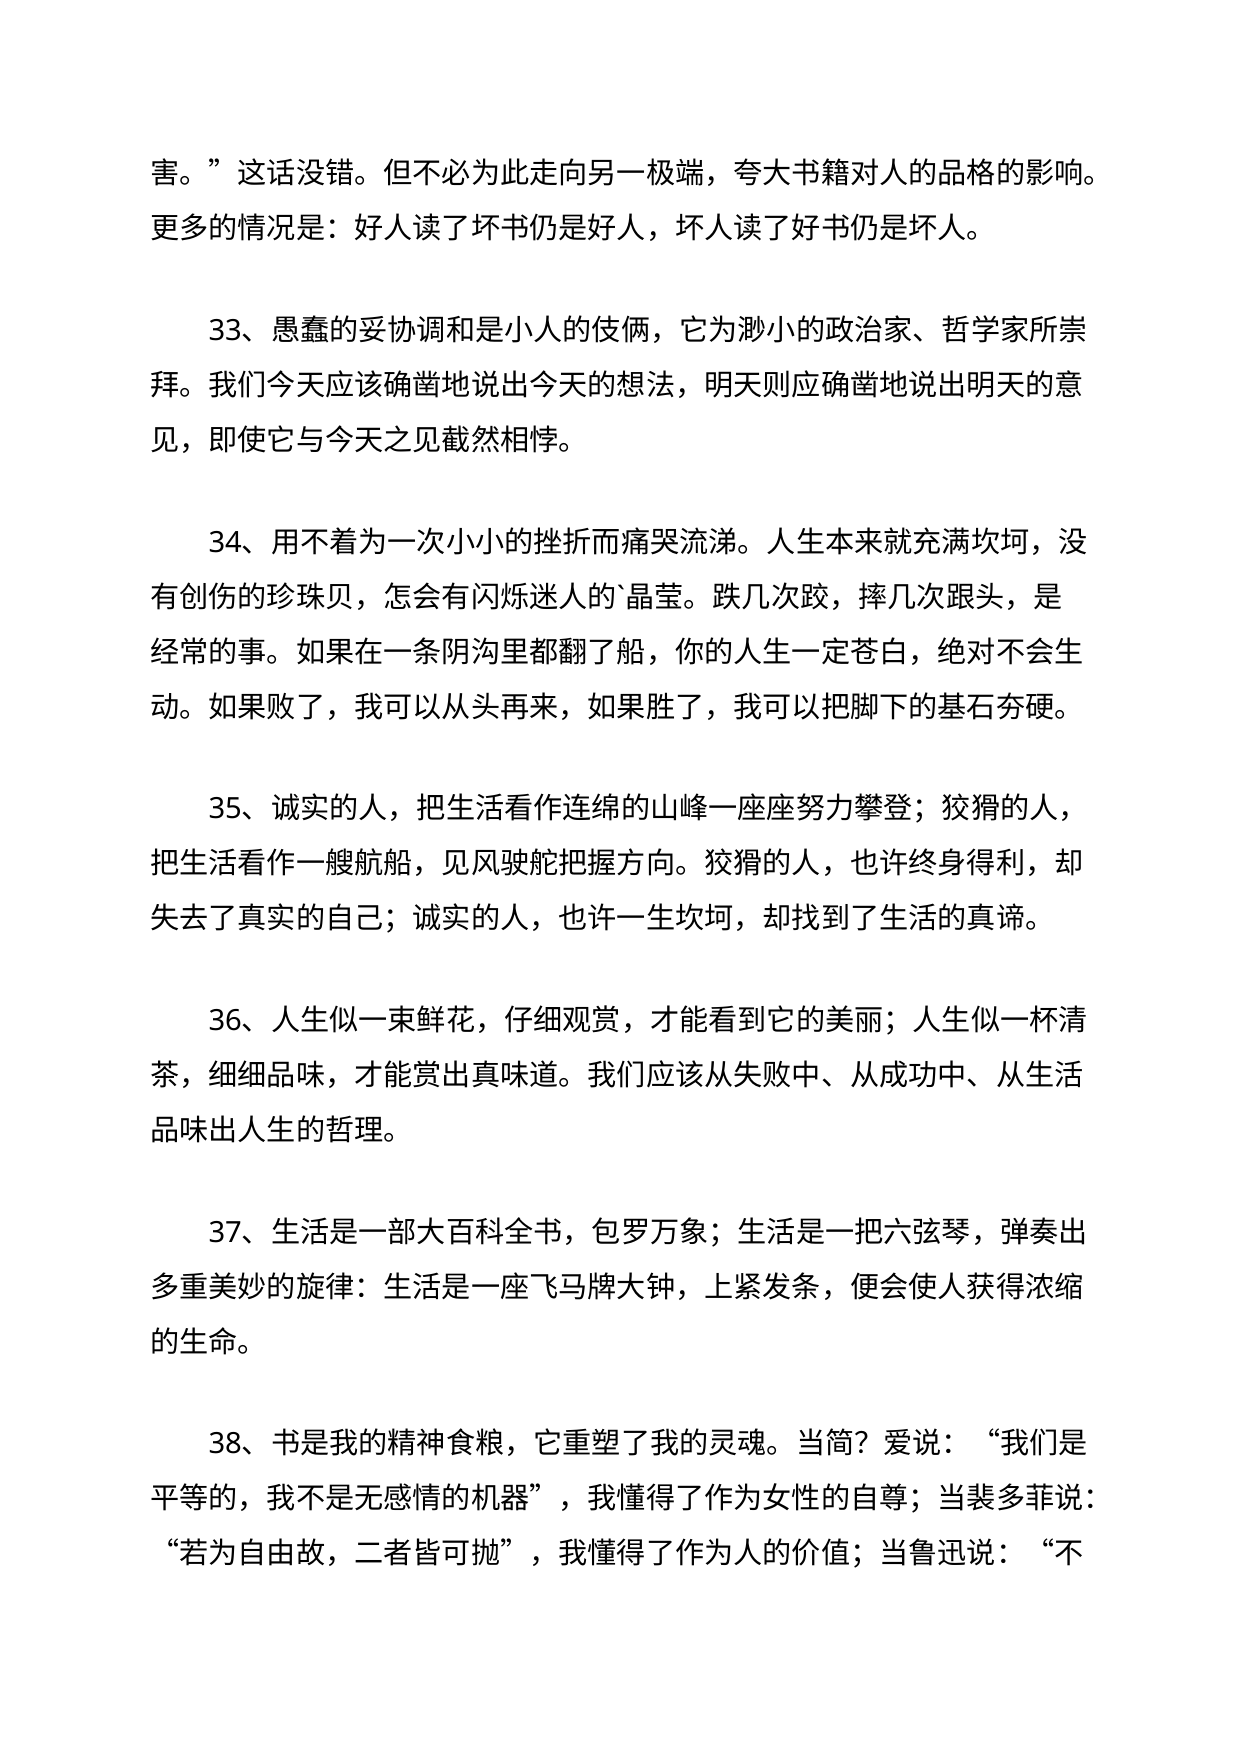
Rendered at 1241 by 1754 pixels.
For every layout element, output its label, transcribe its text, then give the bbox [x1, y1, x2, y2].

text 33、愚蠢的妥协调和是小人的伎俩，它为渺小的政治家、哲学家所崇拜。我们今天应该确凿地说出今天的想法，明天则应确凿地说出明天的意见，即使它与今天之见截然相悖。 [150, 307, 1090, 459]
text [150, 150, 1090, 247]
text 34、用不着为一次小小的挫折而痛哭流涕。人生本来就充满坎坷，没有创伤的珍珠贝，怎会有闪烁迷人的`晶莹。跌几次跤，摔几次跟头，是经常的事。如果在一条阴沟里都翻了船，你的人生一定苍白，绝对不会生动。如果败了，我可以从头再来，如果胜了，我可以把脚下的基石夯硬。 [150, 518, 1090, 726]
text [150, 1420, 1090, 1572]
text 35、诚实的人，把生活看作连绵的山峰一座座努力攀登；狡猾的人，把生活看作一艘航船，见风驶舵把握方向。狡猾的人，也许终身得利，却失去了真实的自己；诚实的人，也许一生坎坷，却找到了生活的真谛。 [150, 785, 1090, 937]
text 36、人生似一束鲜花，仔细观赏，才能看到它的美丽；人生似一杯清茶，细细品味，才能赏出真味道。我们应该从失败中、从成功中、从生活品味出人生的哲理。 [150, 997, 1090, 1149]
text 37、生活是一部大百科全书，包罗万象；生活是一把六弦琴，弹奏出多重美妙的旋律：生活是一座飞马牌大钟，上紧发条，便会使人获得浓缩的生命。 [150, 1208, 1090, 1361]
